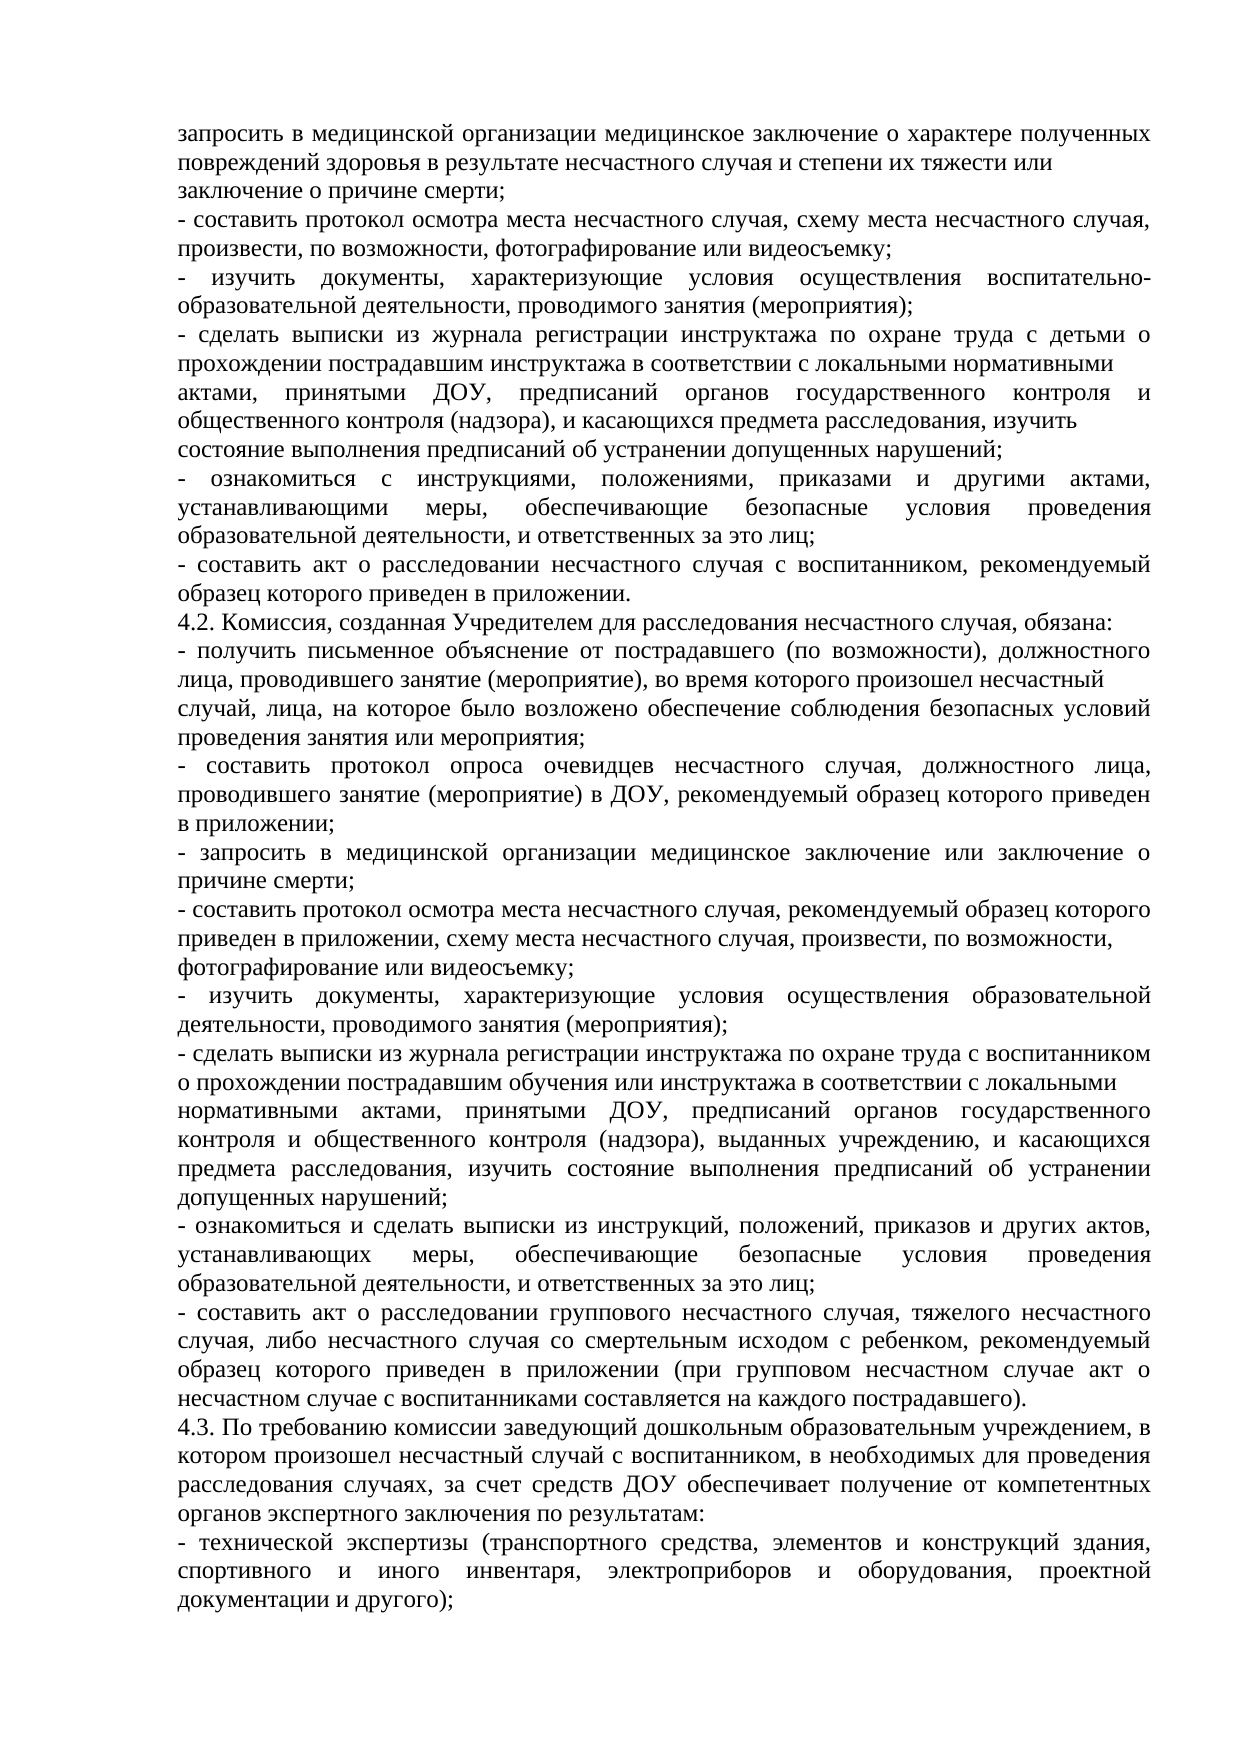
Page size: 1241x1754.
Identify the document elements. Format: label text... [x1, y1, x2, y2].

text - ознакомиться и сделать выписки из инструкций, положений, приказов и других актов, устанавливающих меры, обеспечивающие безопасные условия проведения образовательной деятельности, и ответственных за это лиц; [177, 1211, 1152, 1297]
text запросить в медицинской организации медицинское заключение о характере полученных повреждений здоровья в результате несчастного случая и степени их тяжести или [177, 118, 1152, 176]
text - изучить документы, характеризующие условия осуществления воспитательно-образовательной деятельности, проводимого занятия (мероприятия); [177, 262, 1152, 319]
text - составить протокол опроса очевидцев несчастного случая, должностного лица, проводившего занятие (мероприятие) в ДОУ, рекомендуемый образец которого приведен в приложении; [177, 751, 1152, 837]
text - изучить документы, характеризующие условия осуществления образовательной деятельности, проводимого занятия (мероприятия); [177, 981, 1152, 1038]
text - составить протокол осмотра места несчастного случая, схему места несчастного случая, произвести, по возможности, фотографирование или видеосъемку; [177, 204, 1152, 262]
text актами, принятыми ДОУ, предписаний органов государственного контроля и общественного контроля (надзора), и касающихся предмета расследования, изучить [177, 377, 1152, 434]
text фотографирование или видеосъемку; [177, 952, 1152, 981]
text состояние выполнения предписаний об устранении допущенных нарушений; [177, 434, 1152, 463]
text - составить протокол осмотра места несчастного случая, рекомендуемый образец которого приведен в приложении, схему места несчастного случая, произвести, по возможности, [177, 894, 1152, 952]
text - ознакомиться с инструкциями, положениями, приказами и другими актами, устанавливающими меры, обеспечивающие безопасные условия проведения образовательной деятельности, и ответственных за это лиц; [177, 463, 1152, 549]
text нормативными актами, принятыми ДОУ, предписаний органов государственного контроля и общественного контроля (надзора), выданных учреждению, и касающихся предмета расследования, изучить состояние выполнения предписаний об устранении допущенных нарушений; [177, 1096, 1152, 1211]
text 4.3. По требованию комиссии заведующий дошкольным образовательным учреждением, в котором произошел несчастный случай с воспитанником, в необходимых для проведения расследования случаях, за счет средств ДОУ обеспечивает получение от компетентных органов экспертного заключения по результатам: [177, 1412, 1152, 1527]
text - технической экспертизы (транспортного средства, элементов и конструкций здания, спортивного и иного инвентаря, электроприборов и оборудования, проектной документации и другого); [177, 1527, 1152, 1613]
text - сделать выписки из журнала регистрации инструктажа по охране труда с детьми о прохождении пострадавшим инструктажа в соответствии с локальными нормативными [177, 319, 1152, 377]
text - сделать выписки из журнала регистрации инструктажа по охране труда с воспитанником о прохождении пострадавшим обучения или инструктажа в соответствии с локальными [177, 1038, 1152, 1096]
text случай, лица, на которое было возложено обеспечение соблюдения безопасных условий проведения занятия или мероприятия; [177, 693, 1152, 751]
text 4.2. Комиссия, созданная Учредителем для расследования несчастного случая, обязана: [177, 607, 1152, 636]
text - запросить в медицинской организации медицинское заключение или заключение о причине смерти; [177, 837, 1152, 894]
text - составить акт о расследовании группового несчастного случая, тяжелого несчастного случая, либо несчастного случая со смертельным исходом с ребенком, рекомендуемый образец которого приведен в приложении (при групповом несчастном случае акт о несчастном случае с воспитанниками составляется на каждого пострадавшего). [177, 1297, 1152, 1412]
text заключение о причине смерти; [177, 176, 1152, 204]
text - составить акт о расследовании несчастного случая с воспитанником, рекомендуемый образец которого приведен в приложении. [177, 549, 1152, 607]
text - получить письменное объяснение от пострадавшего (по возможности), должностного лица, проводившего занятие (мероприятие), во время которого произошел несчастный [177, 636, 1152, 693]
